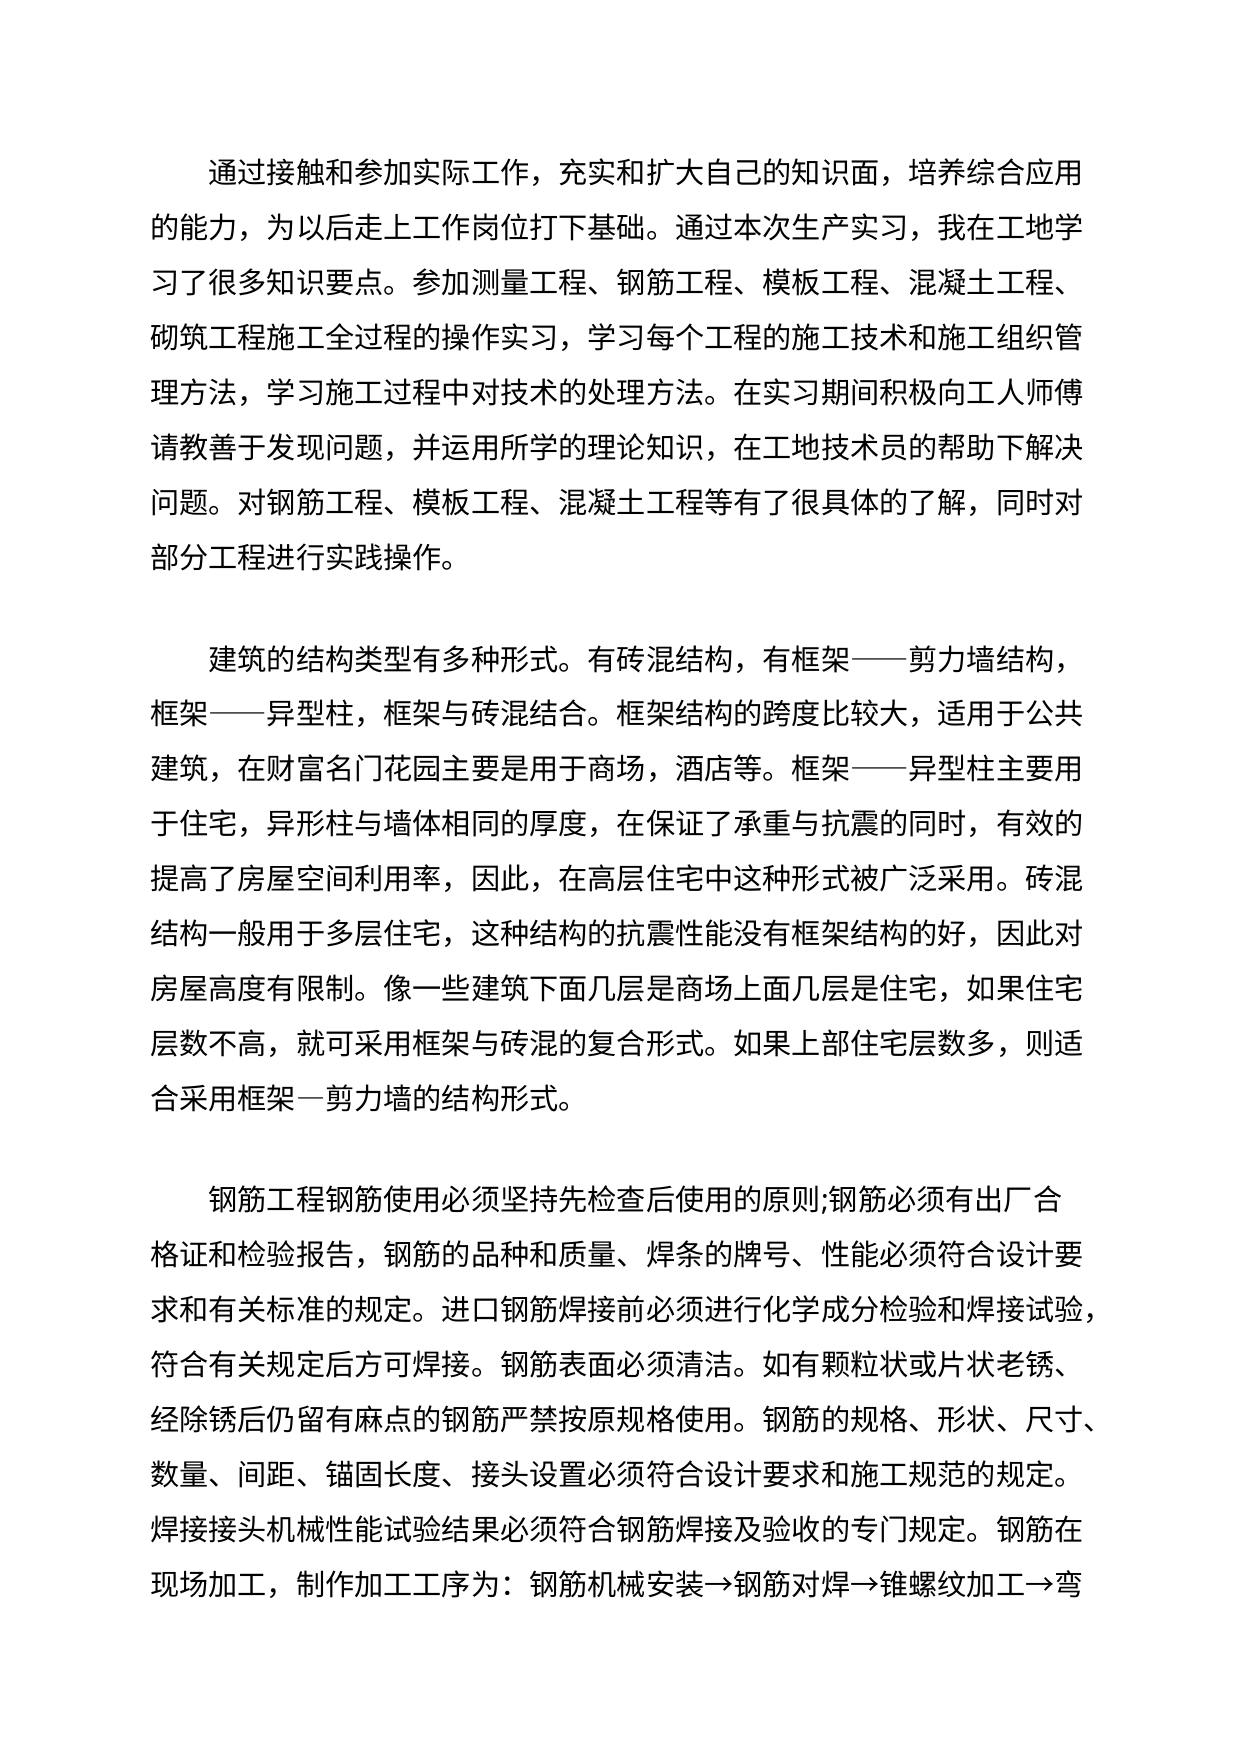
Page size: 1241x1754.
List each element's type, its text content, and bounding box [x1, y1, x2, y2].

text 通过接触和参加实际工作，充实和扩大自己的知识面，培养综合应用的能力，为以后走上工作岗位打下基础。通过本次生产实习，我在工地学习了很多知识要点。参加测量工程、钢筋工程、模板工程、混凝土工程、砌筑工程施工全过程的操作实习，学习每个工程的施工技术和施工组织管理方法，学习施工过程中对技术的处理方法。在实习期间积极向工人师傅请教善于发现问题，并运用所学的理论知识，在工地技术员的帮助下解决问题。对钢筋工程、模板工程、混凝土工程等有了很具体的了解，同时对部分工程进行实践操作。 [150, 150, 1090, 577]
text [150, 1177, 1090, 1604]
text 建筑的结构类型有多种形式。有砖混结构，有框架——剪力墙结构，框架——异型柱，框架与砖混结合。框架结构的跨度比较大，适用于公共建筑，在财富名门花园主要是用于商场，酒店等。框架——异型柱主要用于住宅，异形柱与墙体相同的厚度，在保证了承重与抗震的同时，有效的提高了房屋空间利用率，因此，在高层住宅中这种形式被广泛采用。砖混结构一般用于多层住宅，这种结构的抗震性能没有框架结构的好，因此对房屋高度有限制。像一些建筑下面几层是商场上面几层是住宅，如果住宅层数不高，就可采用框架与砖混的复合形式。如果上部住宅层数多，则适合采用框架—剪力墙的结构形式。 [150, 636, 1090, 1117]
